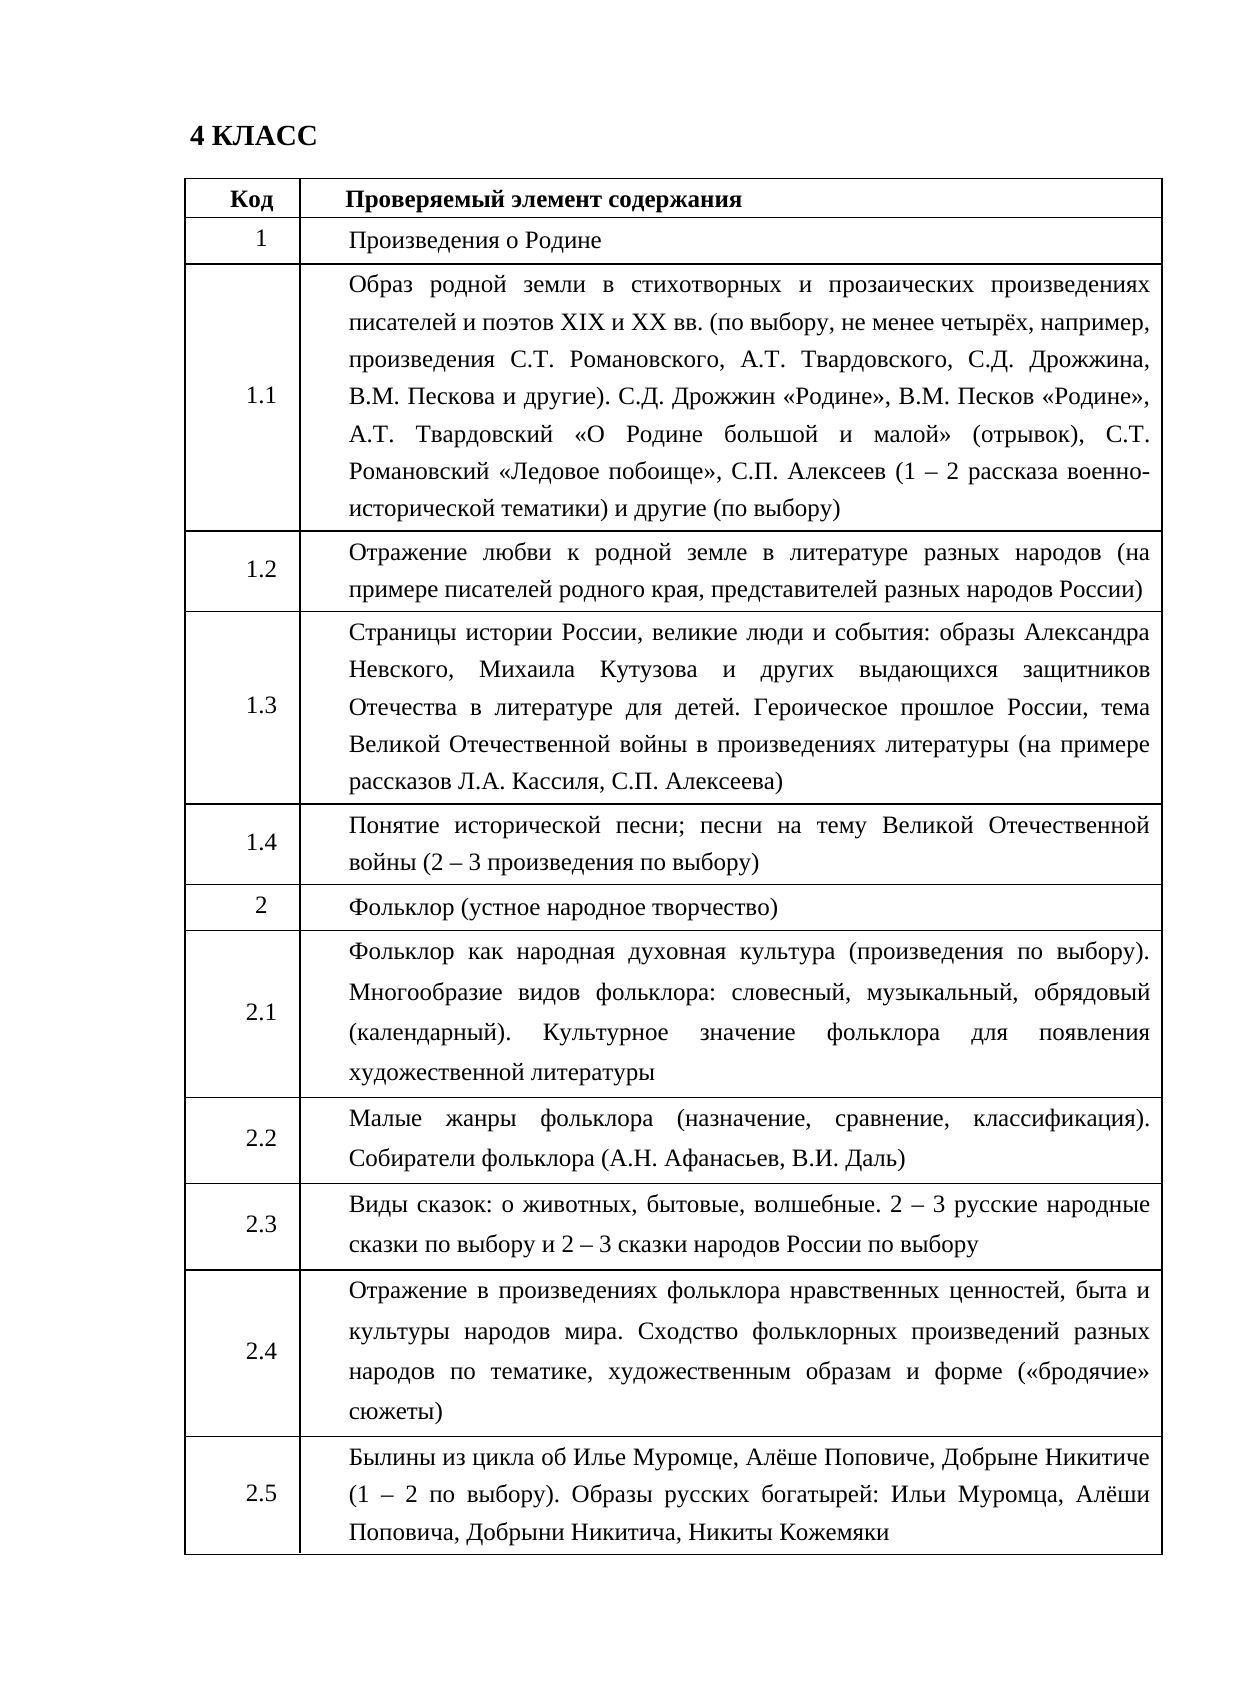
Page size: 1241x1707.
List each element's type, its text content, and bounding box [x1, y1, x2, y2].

table_header Код [186, 179, 299, 217]
table_cell 1.1 [186, 265, 299, 530]
table_cell Понятие исторической песни; песни на тему Великой Отечественной войны (2 – 3 произведения по выбору) [301, 805, 1161, 884]
text 4 КЛАСС [190, 118, 1152, 152]
table_cell 1.4 [186, 805, 299, 884]
table_cell Малые жанры фольклора (назначение, сравнение, классификация). Собиратели фольклора (А.Н. Афанасьев, В.И. Даль) [301, 1098, 1161, 1183]
table_cell 2 [186, 885, 299, 930]
table_cell Отражение в произведениях фольклора нравственных ценностей, быта и культуры народов мира. Сходство фольклорных произведений разных народов по тематике, художественным образам и форме («бродячие» сюжеты) [301, 1271, 1161, 1436]
table_cell Виды сказок: о животных, бытовые, волшебные. 2 – 3 русские народные сказки по выбору и 2 – 3 сказки народов России по выбору [301, 1184, 1161, 1269]
table_cell Образ родной земли в стихотворных и прозаических произведениях писателей и поэтов ХIХ и ХХ вв. (по выбору, не менее четырёх, например, произведения С.Т. Романовского, А.Т. Твардовского, С.Д. Дрожжина, В.М. Пескова и другие). С.Д. Дрожжин «Родине», В.М. Песков «Родине», А.Т. Твардовский «О Родине большой и малой» (отрывок), С.Т. Романовский «Ледовое побоище», С.П. Алексеев (1 – 2 рассказа военно-исторической тематики) и другие (по выбору) [301, 265, 1161, 530]
table_cell 1 [186, 218, 299, 263]
table_cell Фольклор как народная духовная культура (произведения по выбору). Многообразие видов фольклора: словесный, музыкальный, обрядовый (календарный). Культурное значение фольклора для появления художественной литературы [301, 931, 1161, 1096]
table_cell Отражение любви к родной земле в литературе разных народов (на примере писателей родного края, представителей разных народов России) [301, 532, 1161, 611]
table_cell 2.5 [186, 1437, 299, 1553]
table_cell Былины из цикла об Илье Муромце, Алёше Поповиче, Добрыне Никитиче (1 – 2 по выбору). Образы русских богатырей: Ильи Муромца, Алёши Поповича, Добрыни Никитича, Никиты Кожемяки [301, 1437, 1161, 1553]
table_cell 2.2 [186, 1098, 299, 1183]
table_cell 1.2 [186, 532, 299, 611]
table_cell 1.3 [186, 612, 299, 803]
table_cell Произведения о Родине [301, 218, 1161, 263]
table_header Проверяемый элемент содержания [301, 179, 1161, 217]
table_cell 2.1 [186, 931, 299, 1096]
table_cell 2.4 [186, 1271, 299, 1436]
table_cell 2.3 [186, 1184, 299, 1269]
table_cell Страницы истории России, великие люди и события: образы Александра Невского, Михаила Кутузова и других выдающихся защитников Отечества в литературе для детей. Героическое прошлое России, тема Великой Отечественной войны в произведениях литературы (на примере рассказов Л.А. Кассиля, С.П. Алексеева) [301, 612, 1161, 803]
table_cell Фольклор (устное народное творчество) [301, 885, 1161, 930]
